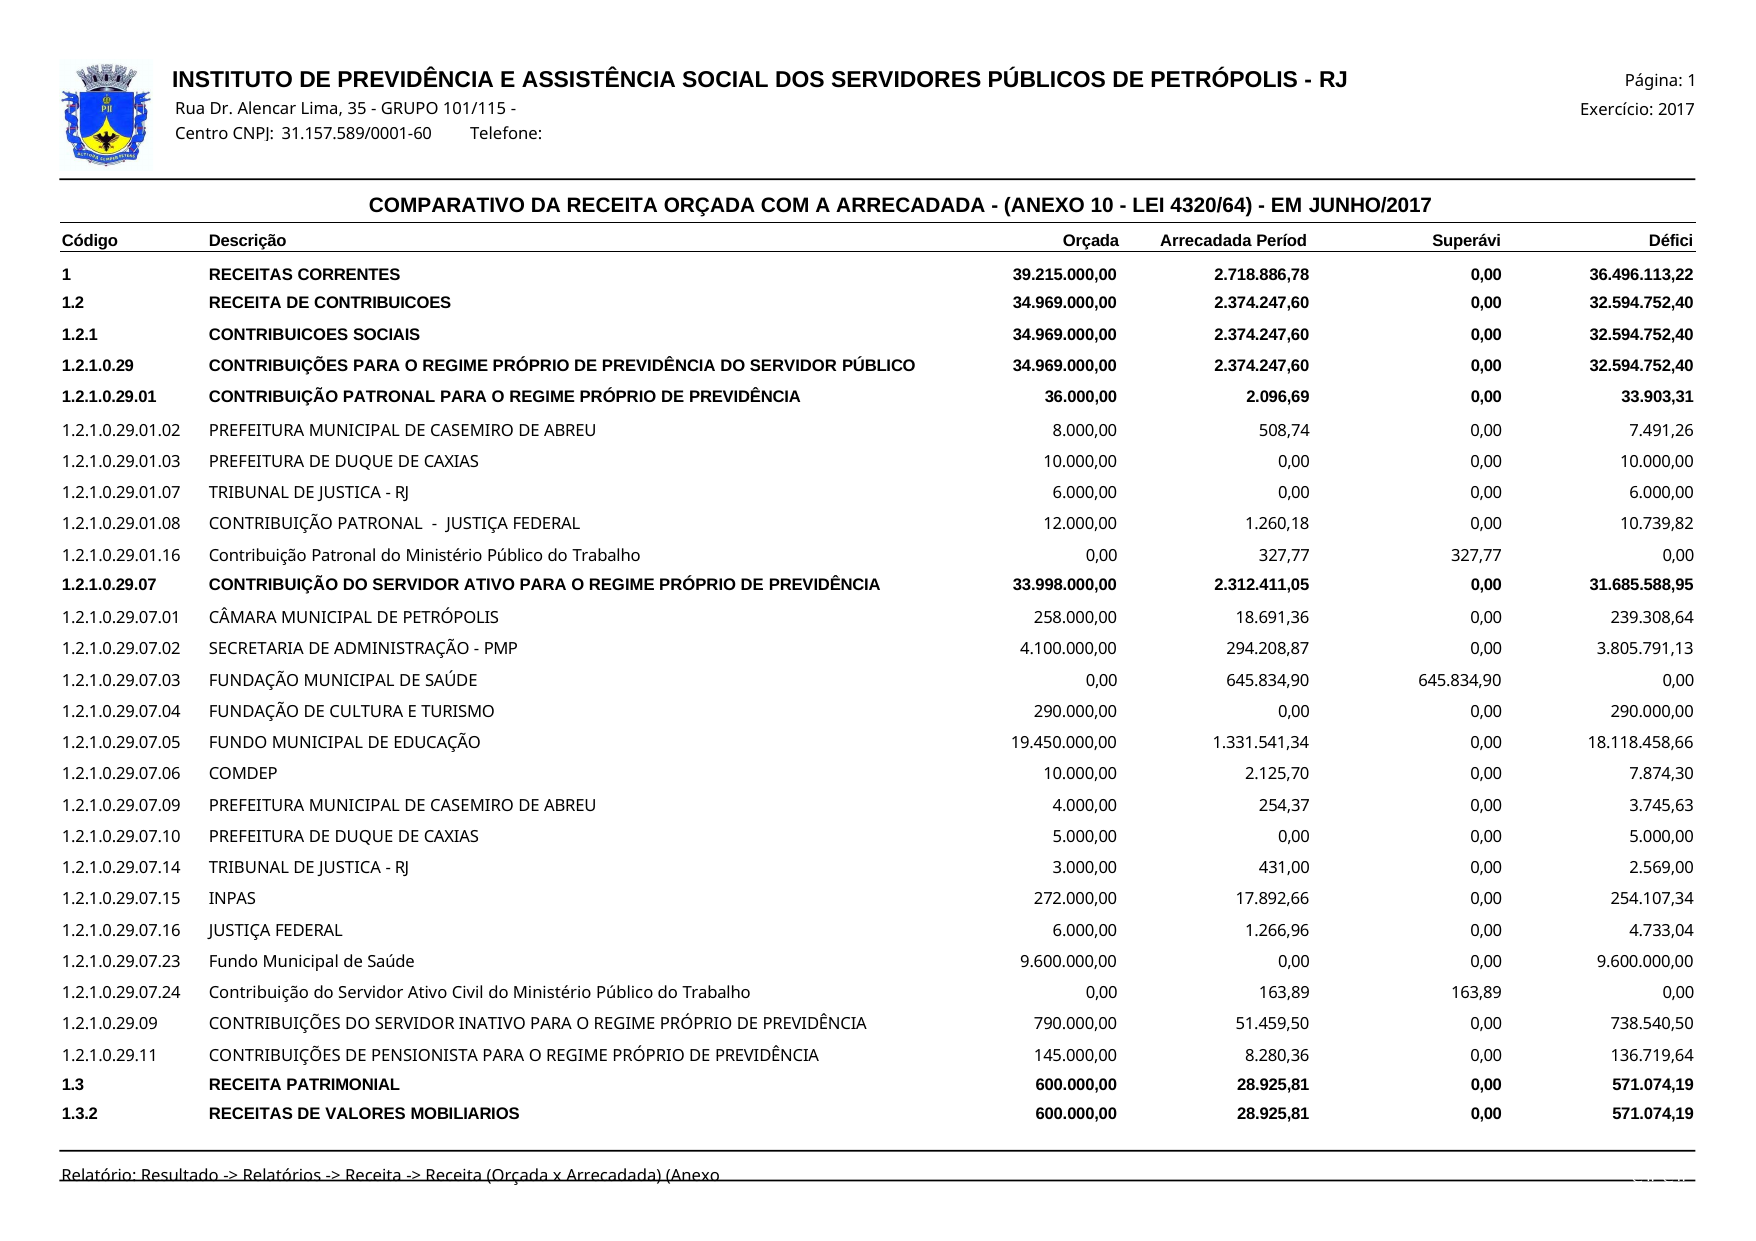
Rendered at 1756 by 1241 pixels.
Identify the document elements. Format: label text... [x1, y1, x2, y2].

table_cell 327,77 [1364, 538, 1544, 569]
table_cell 0,00 [1364, 444, 1544, 475]
table_cell TRIBUNAL DE JUSTICA - RJ [195, 475, 963, 506]
table_cell 0,00 [1139, 475, 1363, 506]
table_cell TRIBUNAL DE JUSTICA - RJ [195, 850, 963, 881]
table_cell 508,74 [1139, 413, 1363, 444]
table_cell 51.459,50 [1139, 1006, 1363, 1037]
table_cell 1.2.1.0.29.07.15 [60, 881, 195, 912]
table_cell 18.691,36 [1139, 600, 1363, 631]
table_cell PREFEITURA MUNICIPAL DE CASEMIRO DE ABREU [195, 788, 963, 819]
table_cell 1.2.1.0.29.07.01 [60, 600, 195, 631]
table_cell 1.2.1.0.29.07.24 [60, 975, 195, 1006]
table_cell 33.998.000,00 [963, 569, 1138, 600]
table_cell 1.2.1.0.29.11 [60, 1038, 195, 1069]
table_cell 34.969.000,00 [963, 319, 1138, 350]
table_cell 9.600.000,00 [963, 944, 1138, 975]
table_cell 1.2.1.0.29 [60, 350, 195, 381]
table_cell 8.280,36 [1139, 1038, 1363, 1069]
table_cell 0,00 [1139, 444, 1363, 475]
table_cell 1.2.1 [60, 319, 195, 350]
table_cell 0,00 [1139, 819, 1363, 850]
table_cell 12.000,00 [963, 506, 1138, 537]
table_cell RECEITA DE CONTRIBUICOES [195, 288, 963, 319]
table_cell 0,00 [1364, 694, 1544, 725]
table_cell 145.000,00 [963, 1038, 1138, 1069]
table_cell 0,00 [1364, 913, 1544, 944]
table_cell 36.000,00 [963, 381, 1138, 412]
table_cell 1.2.1.0.29.07.02 [60, 631, 195, 662]
table_cell 1.3.2 [60, 1100, 195, 1125]
table_cell 0,00 [1364, 600, 1544, 631]
table_cell 4.000,00 [963, 788, 1138, 819]
table_cell 0,00 [1364, 850, 1544, 881]
table_cell PREFEITURA DE DUQUE DE CAXIAS [195, 819, 963, 850]
table_cell 2.125,70 [1139, 756, 1363, 787]
table_cell 2.718.886,78 [1139, 252, 1363, 287]
table_cell 8.000,00 [963, 413, 1138, 444]
table_cell 3.805.791,13 [1544, 631, 1696, 662]
table_cell 0,00 [963, 663, 1138, 694]
table_cell 0,00 [1364, 631, 1544, 662]
table_cell 1.2.1.0.29.07.14 [60, 850, 195, 881]
table_cell 2.569,00 [1544, 850, 1696, 881]
table_cell 0,00 [1364, 788, 1544, 819]
table_cell COMDEP [195, 756, 963, 787]
table_cell 571.074,19 [1544, 1069, 1696, 1100]
table_cell 239.308,64 [1544, 600, 1696, 631]
table_cell CONTRIBUIÇÃO DO SERVIDOR ATIVO PARA O REGIME PRÓPRIO DE PREVIDÊNCIA [195, 569, 963, 600]
table_cell SECRETARIA DE ADMINISTRAÇÃO - PMP [195, 631, 963, 662]
table_cell 258.000,00 [963, 600, 1138, 631]
table_cell 10.000,00 [963, 444, 1138, 475]
table_cell 3.745,63 [1544, 788, 1696, 819]
table_cell 33.903,31 [1544, 381, 1696, 412]
table_cell 294.208,87 [1139, 631, 1363, 662]
table_cell 28.925,81 [1139, 1069, 1363, 1100]
table_cell 600.000,00 [963, 1100, 1138, 1125]
table_cell 1.2.1.0.29.07.05 [60, 725, 195, 756]
table_cell 431,00 [1139, 850, 1363, 881]
table_cell 0,00 [1544, 975, 1696, 1006]
table_cell RECEITAS CORRENTES [195, 252, 963, 287]
table_cell 254.107,34 [1544, 881, 1696, 912]
table_cell 0,00 [1364, 350, 1544, 381]
table_cell 1.266,96 [1139, 913, 1363, 944]
table_cell FUNDAÇÃO MUNICIPAL DE SAÚDE [195, 663, 963, 694]
table_cell INPAS [195, 881, 963, 912]
table_cell 0,00 [1544, 538, 1696, 569]
table_cell 1.2.1.0.29.07.03 [60, 663, 195, 694]
table_cell 0,00 [1364, 1006, 1544, 1037]
table_cell RECEITAS DE VALORES MOBILIARIOS [195, 1100, 963, 1125]
table_header Superávi [1364, 223, 1544, 251]
table_cell Contribuição Patronal do Ministério Público do Trabalho [195, 538, 963, 569]
table_cell 571.074,19 [1544, 1100, 1696, 1125]
table_cell RECEITA PATRIMONIAL [195, 1069, 963, 1100]
table_cell 1.2.1.0.29.07 [60, 569, 195, 600]
table_cell CONTRIBUIÇÕES PARA O REGIME PRÓPRIO DE PREVIDÊNCIA DO SERVIDOR PÚBLICO [195, 350, 963, 381]
table_cell 327,77 [1139, 538, 1363, 569]
table_cell 5.000,00 [963, 819, 1138, 850]
table_cell 10.000,00 [1544, 444, 1696, 475]
table_cell 2.374.247,60 [1139, 319, 1363, 350]
table_cell CONTRIBUIÇÃO PATRONAL PARA O REGIME PRÓPRIO DE PREVIDÊNCIA [195, 381, 963, 412]
table_cell 28.925,81 [1139, 1100, 1363, 1125]
table_cell 4.733,04 [1544, 913, 1696, 944]
table_cell 136.719,64 [1544, 1038, 1696, 1069]
table_cell 0,00 [1364, 569, 1544, 600]
table_cell 0,00 [1364, 413, 1544, 444]
table_cell 645.834,90 [1139, 663, 1363, 694]
table_cell 5.000,00 [1544, 819, 1696, 850]
table_cell CONTRIBUIÇÃO PATRONAL - JUSTIÇA FEDERAL [195, 506, 963, 537]
table_cell 0,00 [1364, 819, 1544, 850]
table_cell CONTRIBUIÇÕES DE PENSIONISTA PARA O REGIME PRÓPRIO DE PREVIDÊNCIA [195, 1038, 963, 1069]
table_cell 0,00 [1364, 881, 1544, 912]
table_cell CONTRIBUICOES SOCIAIS [195, 319, 963, 350]
table_header Défici [1544, 223, 1696, 251]
table_cell 254,37 [1139, 788, 1363, 819]
table_header Descrição [195, 223, 963, 251]
table_cell 645.834,90 [1364, 663, 1544, 694]
table_cell 10.000,00 [963, 756, 1138, 787]
table_cell 1.2.1.0.29.01.08 [60, 506, 195, 537]
table_cell 4.100.000,00 [963, 631, 1138, 662]
table_cell 32.594.752,40 [1544, 319, 1696, 350]
table_cell 39.215.000,00 [963, 252, 1138, 287]
table_cell 1.2.1.0.29.01.02 [60, 413, 195, 444]
table_cell 0,00 [1364, 475, 1544, 506]
table_cell 1.2 [60, 288, 195, 319]
table_header Código [60, 223, 195, 251]
table_cell 790.000,00 [963, 1006, 1138, 1037]
table_cell 6.000,00 [963, 475, 1138, 506]
table_cell 3.000,00 [963, 850, 1138, 881]
table_cell 1.2.1.0.29.07.04 [60, 694, 195, 725]
table_cell 0,00 [1364, 756, 1544, 787]
table_cell 6.000,00 [1544, 475, 1696, 506]
table_cell 0,00 [1364, 506, 1544, 537]
table_cell 0,00 [1364, 1100, 1544, 1125]
table_cell FUNDAÇÃO DE CULTURA E TURISMO [195, 694, 963, 725]
table_cell 32.594.752,40 [1544, 350, 1696, 381]
table_cell 600.000,00 [963, 1069, 1138, 1100]
table_cell PREFEITURA MUNICIPAL DE CASEMIRO DE ABREU [195, 413, 963, 444]
table_cell 2.374.247,60 [1139, 350, 1363, 381]
table_cell 7.874,30 [1544, 756, 1696, 787]
table_cell 2.312.411,05 [1139, 569, 1363, 600]
table_cell 32.594.752,40 [1544, 288, 1696, 319]
table_cell 7.491,26 [1544, 413, 1696, 444]
table_cell 2.374.247,60 [1139, 288, 1363, 319]
table_cell 272.000,00 [963, 881, 1138, 912]
table_cell Fundo Municipal de Saúde [195, 944, 963, 975]
table_cell 0,00 [1139, 944, 1363, 975]
table_cell 0,00 [1364, 288, 1544, 319]
table_cell 0,00 [1544, 663, 1696, 694]
table_cell CÂMARA MUNICIPAL DE PETRÓPOLIS [195, 600, 963, 631]
table_cell 1.260,18 [1139, 506, 1363, 537]
table_cell 1.2.1.0.29.01.03 [60, 444, 195, 475]
table_cell 0,00 [1364, 1038, 1544, 1069]
table_cell 0,00 [1364, 381, 1544, 412]
table_cell 0,00 [1139, 694, 1363, 725]
table_cell 0,00 [1364, 944, 1544, 975]
table_cell 0,00 [1364, 252, 1544, 287]
table_cell 2.096,69 [1139, 381, 1363, 412]
table_cell 163,89 [1364, 975, 1544, 1006]
table_cell 1.2.1.0.29.07.06 [60, 756, 195, 787]
table_cell 1.2.1.0.29.07.16 [60, 913, 195, 944]
table_cell 290.000,00 [1544, 694, 1696, 725]
table_cell 1.2.1.0.29.01.07 [60, 475, 195, 506]
table_cell 1.2.1.0.29.07.09 [60, 788, 195, 819]
table_cell 34.969.000,00 [963, 288, 1138, 319]
table_cell 6.000,00 [963, 913, 1138, 944]
table_cell 1 [60, 252, 195, 287]
table_cell 290.000,00 [963, 694, 1138, 725]
table_cell 1.3 [60, 1069, 195, 1100]
table_cell 1.2.1.0.29.01.16 [60, 538, 195, 569]
table_cell 163,89 [1139, 975, 1363, 1006]
table_cell 738.540,50 [1544, 1006, 1696, 1037]
table_cell 1.2.1.0.29.01 [60, 381, 195, 412]
table_cell 36.496.113,22 [1544, 252, 1696, 287]
table_header Arrecadada Períod [1139, 223, 1363, 251]
table_cell 0,00 [1364, 1069, 1544, 1100]
table_cell 0,00 [963, 975, 1138, 1006]
table_cell 1.2.1.0.29.07.23 [60, 944, 195, 975]
table_cell 9.600.000,00 [1544, 944, 1696, 975]
table_cell FUNDO MUNICIPAL DE EDUCAÇÃO [195, 725, 963, 756]
picture [59, 59, 154, 171]
table_cell 0,00 [1364, 725, 1544, 756]
table_cell 34.969.000,00 [963, 350, 1138, 381]
table_header Orçada [963, 223, 1138, 251]
table_cell 18.118.458,66 [1544, 725, 1696, 756]
table_cell 1.331.541,34 [1139, 725, 1363, 756]
table_cell PREFEITURA DE DUQUE DE CAXIAS [195, 444, 963, 475]
table_cell CONTRIBUIÇÕES DO SERVIDOR INATIVO PARA O REGIME PRÓPRIO DE PREVIDÊNCIA [195, 1006, 963, 1037]
table_cell 31.685.588,95 [1544, 569, 1696, 600]
table_cell 0,00 [1364, 319, 1544, 350]
table_cell 1.2.1.0.29.09 [60, 1006, 195, 1037]
table_cell 0,00 [963, 538, 1138, 569]
table_cell 17.892,66 [1139, 881, 1363, 912]
table_cell JUSTIÇA FEDERAL [195, 913, 963, 944]
text COMPARATIVO DA RECEITA ORÇADA COM A ARRECADADA - (ANEXO 10 - LEI 4320/64) - EM JUNHO/2017 [369, 193, 1696, 217]
table_cell Contribuição do Servidor Ativo Civil do Ministério Público do Trabalho [195, 975, 963, 1006]
table_cell 1.2.1.0.29.07.10 [60, 819, 195, 850]
table_cell 10.739,82 [1544, 506, 1696, 537]
table_cell 19.450.000,00 [963, 725, 1138, 756]
